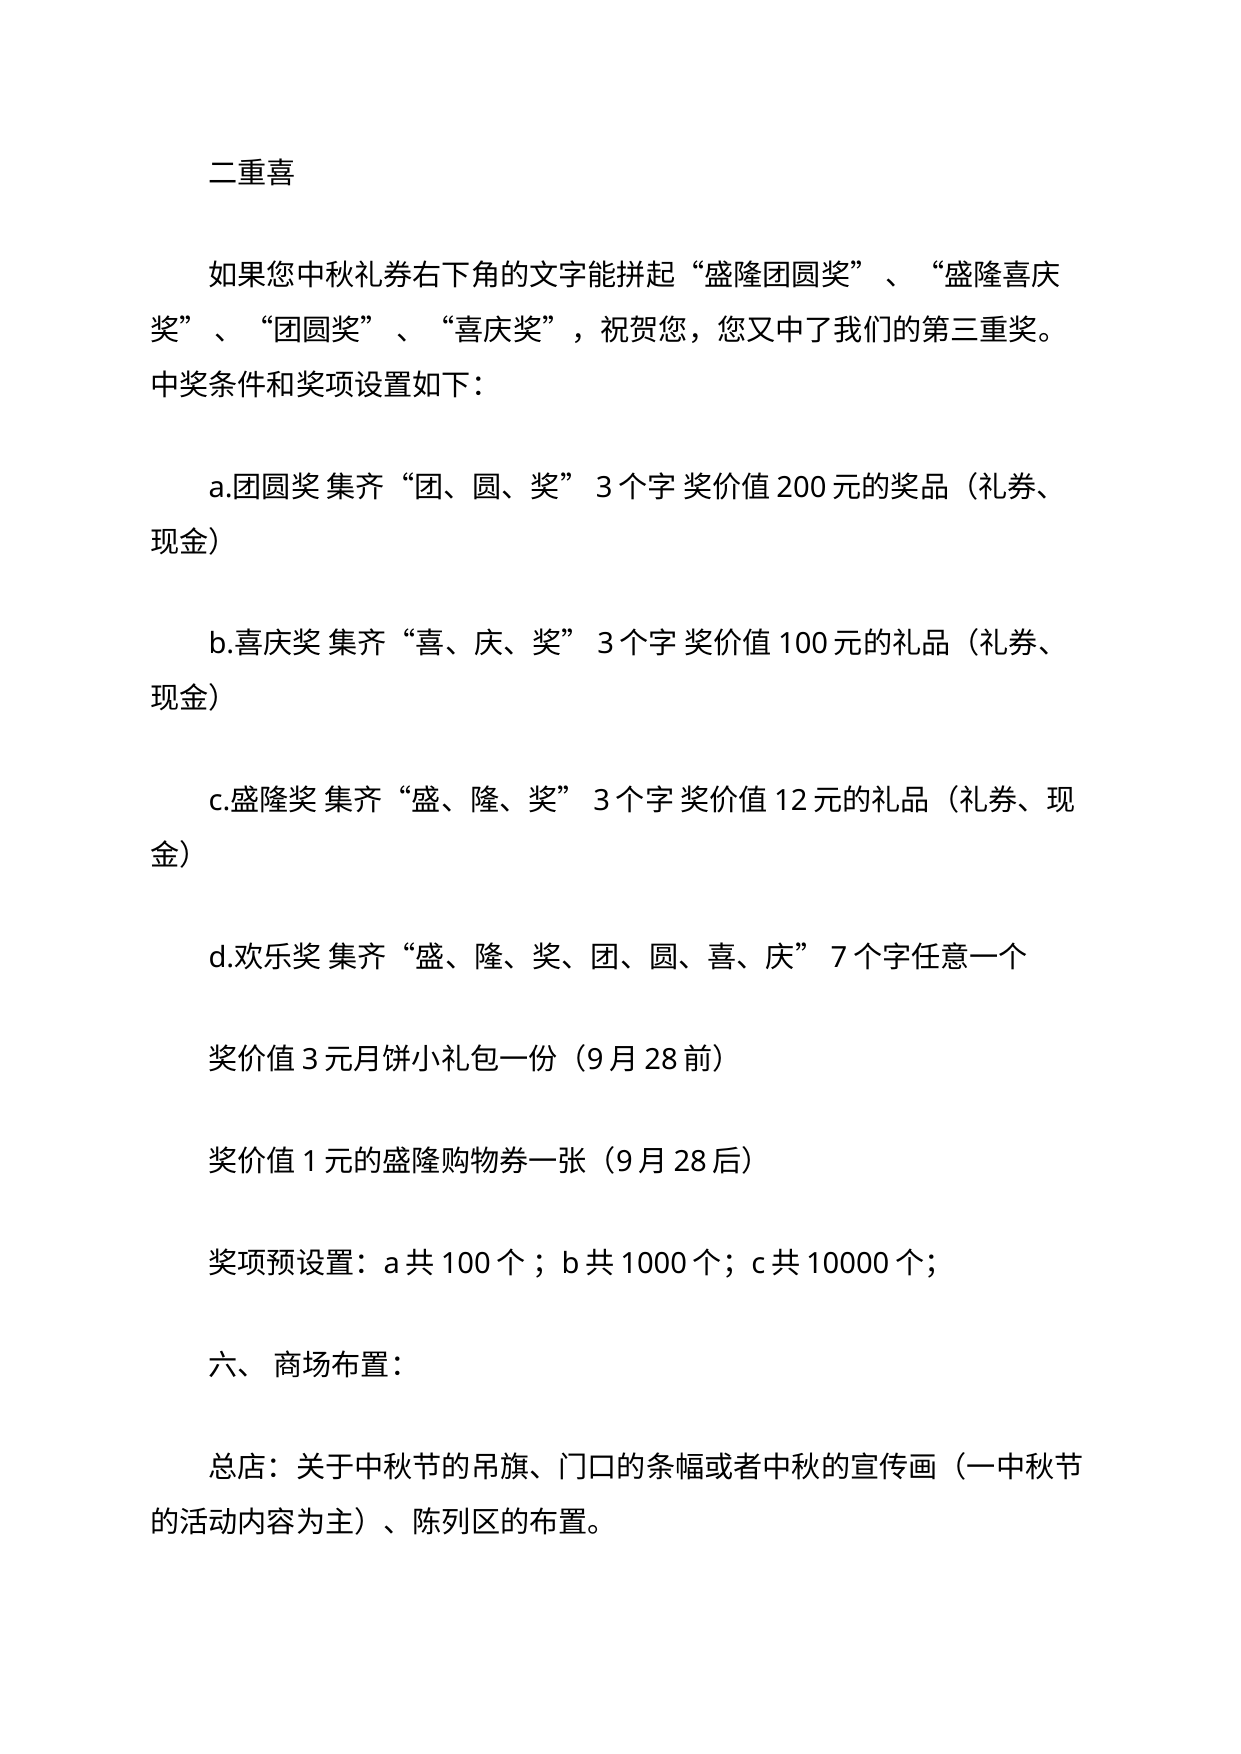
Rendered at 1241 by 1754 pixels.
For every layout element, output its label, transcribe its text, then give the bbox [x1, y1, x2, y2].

text 奖价值3元月饼小礼包一份（9月28前） [150, 1036, 1090, 1078]
text 六、 商场布置： [150, 1342, 1090, 1384]
text 总店：关于中秋节的吊旗、门口的条幅或者中秋的宣传画（一中秋节的活动内容为主）、陈列区的布置。 [150, 1443, 1090, 1541]
text d.欢乐奖 集齐“盛、隆、奖、团、圆、喜、庆” 7个字任意一个 [150, 934, 1090, 976]
text 二重喜 [150, 150, 1090, 192]
text 奖价值1元的盛隆购物券一张（9月28后） [150, 1138, 1090, 1180]
text 奖项预设置：a共100个 ；b共1000个；c共10000个； [150, 1239, 1090, 1282]
text c.盛隆奖 集齐“盛、隆、奖” 3个字 奖价值12元的礼品（礼券、现金） [150, 777, 1090, 874]
text 如果您中秋礼券右下角的文字能拼起“盛隆团圆奖” 、“盛隆喜庆奖” 、“团圆奖” 、“喜庆奖”，祝贺您，您又中了我们的第三重奖。中奖条件和奖项设置如下： [150, 252, 1090, 404]
text b.喜庆奖 集齐“喜、庆、奖” 3个字 奖价值100元的礼品（礼券、现金） [150, 620, 1090, 717]
text a.团圆奖 集齐“团、圆、奖” 3个字 奖价值200元的奖品（礼券、现金） [150, 463, 1090, 561]
